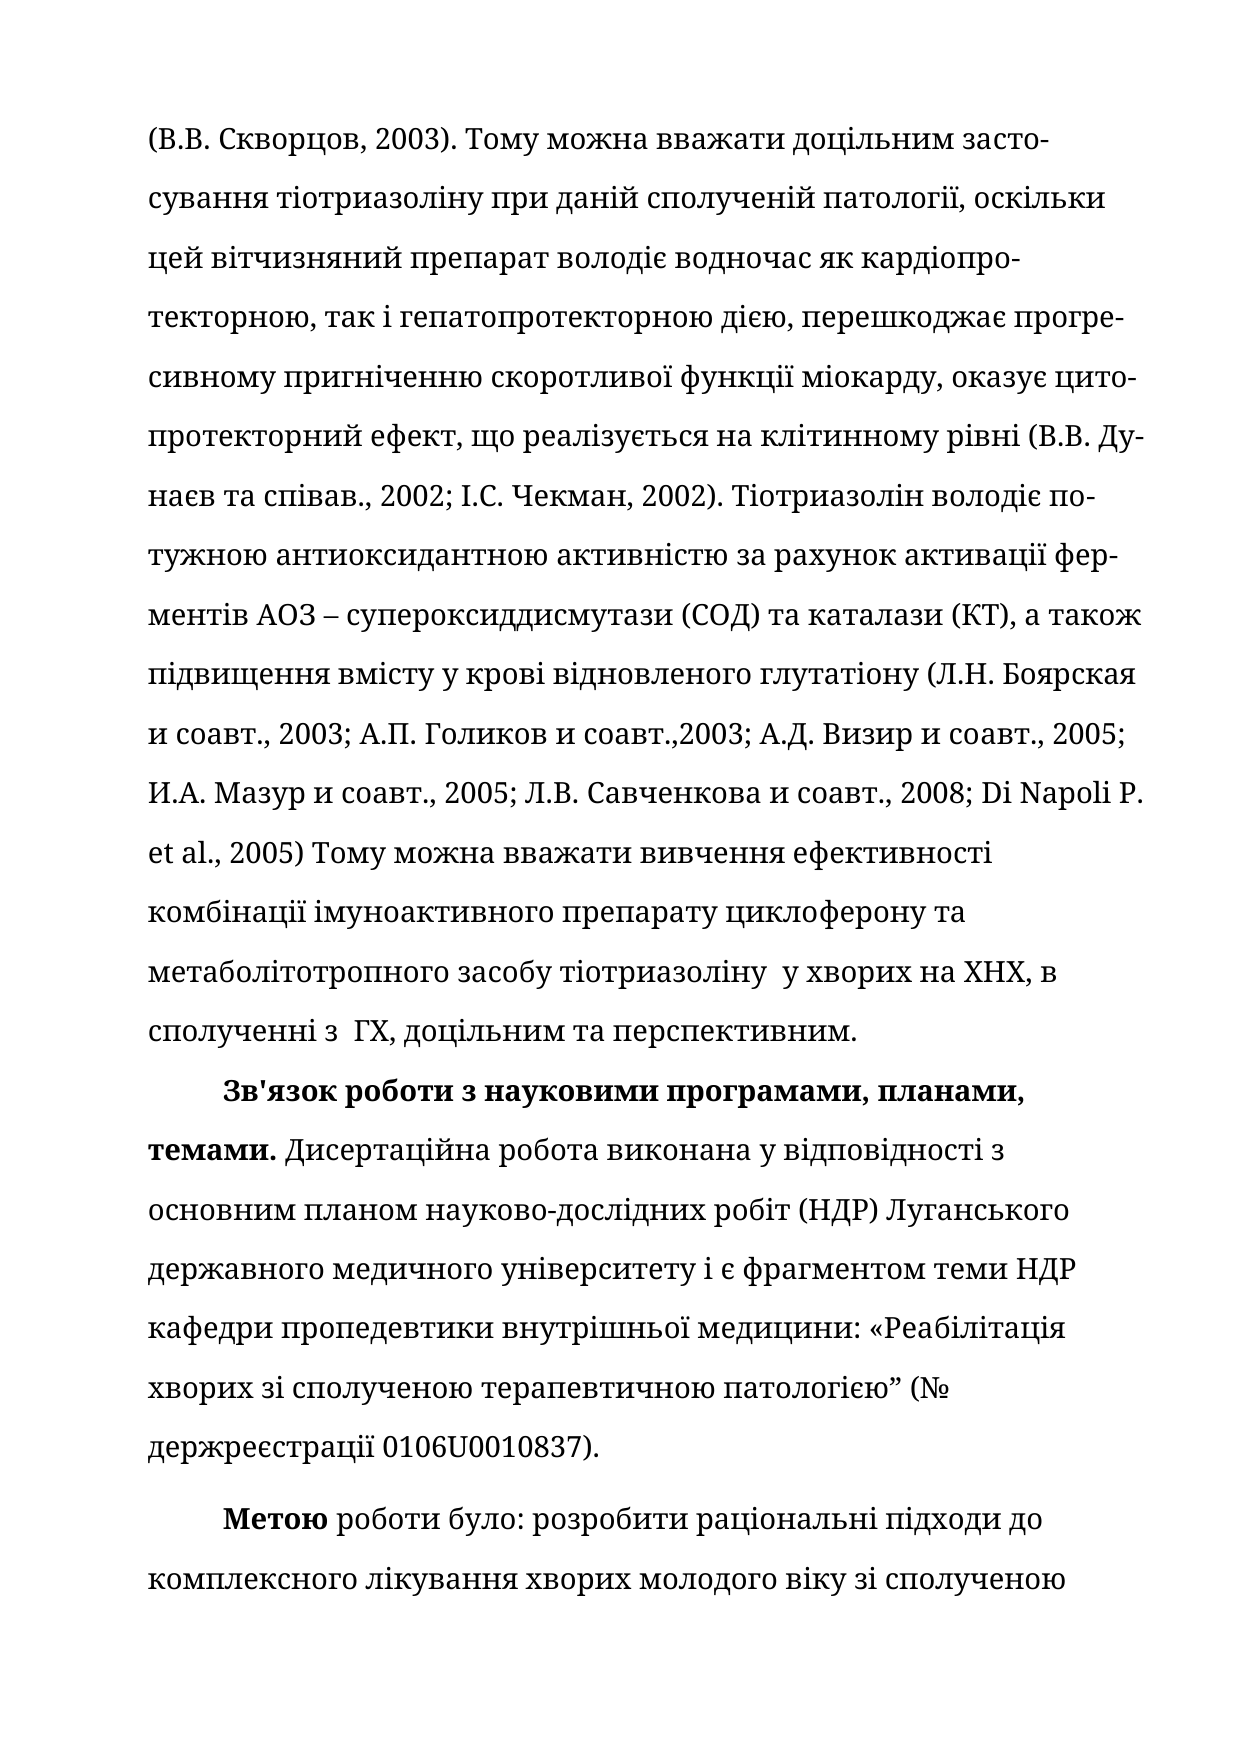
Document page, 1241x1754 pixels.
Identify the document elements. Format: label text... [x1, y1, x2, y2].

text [148, 1499, 1152, 1598]
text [148, 118, 1152, 1050]
text Зв'язок роботи з науковими програмами, планами, темами. Дисертаційна робота виконана у відповідності з основним планом науково-дослідних робіт (НДР) Луганського державного медичного університету і є фрагментом теми НДР кафедри пропедевтики внутрішньої медицини: «Реабілітація хворих зі сполученою терапевтичною патологією” (№ держреєстрації 0106U0010837). [148, 1070, 1152, 1466]
